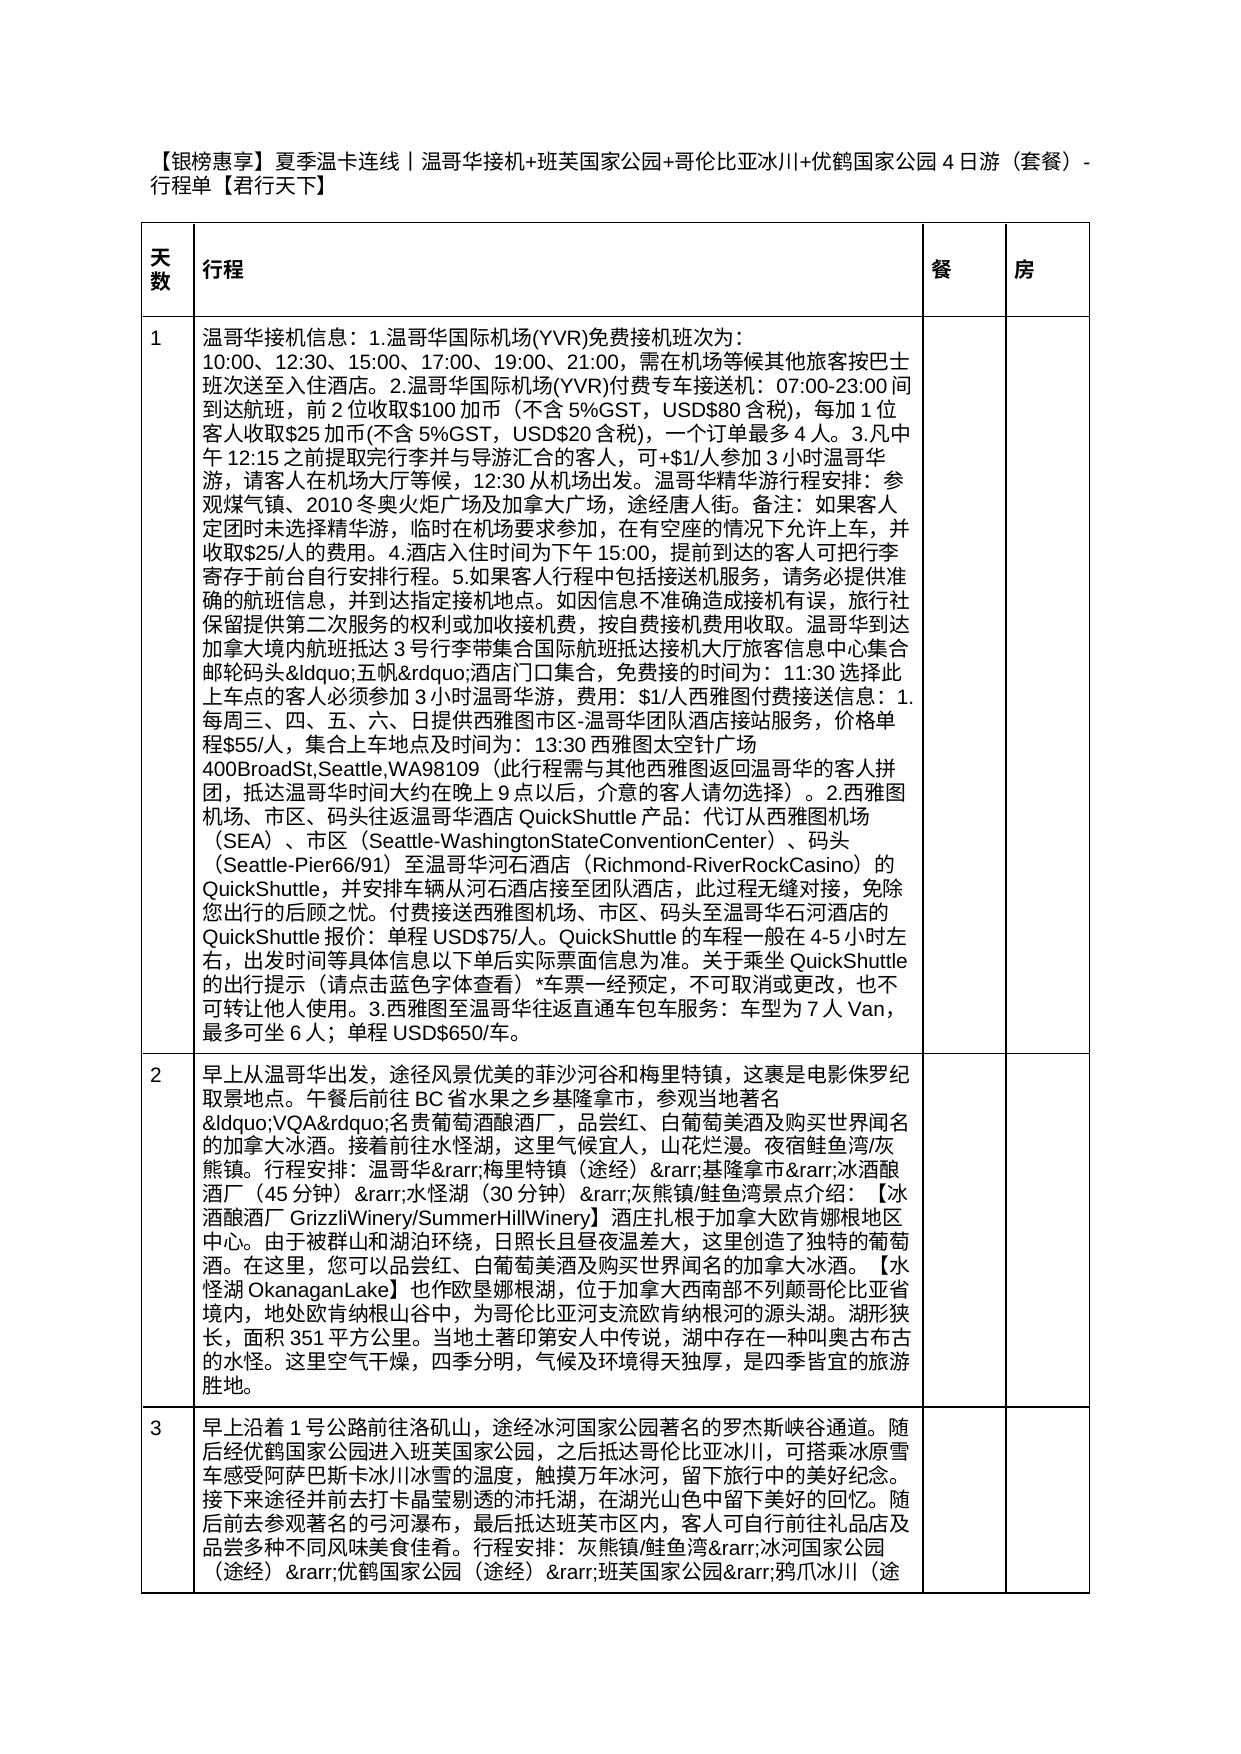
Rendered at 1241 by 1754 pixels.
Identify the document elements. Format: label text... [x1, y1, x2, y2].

table_header 行程 [195, 223, 923, 316]
table_cell [1007, 1408, 1089, 1592]
table_header 天数 [142, 223, 194, 316]
table_cell 1 [142, 317, 193, 1053]
table_header 餐 [924, 223, 1006, 316]
table_cell 2 [142, 1054, 193, 1406]
table_cell [924, 1408, 1005, 1592]
table_cell [1007, 317, 1089, 1053]
table_cell [924, 317, 1005, 1053]
table_cell 3 [142, 1407, 193, 1592]
table_cell 早上从温哥华出发，途径风景优美的菲沙河谷和梅里特镇，这裹是电影侏罗纪取景地点。午餐后前往BC省水果之乡基隆拿市，参观当地著名&ldquo;VQA&rdquo;名贵葡萄酒酿酒厂，品尝红、白葡萄美酒及购买世界闻名的加拿大冰酒。接着前往水怪湖，这里气候宜人，山花烂漫。夜宿鲑鱼湾/灰熊镇。行程安排：温哥华&rarr;梅里特镇（途经）&rarr;基隆拿市&rarr;冰酒酿酒厂（45分钟）&rarr;水怪湖（30分钟）&rarr;灰熊镇/鲑鱼湾景点介绍：【冰酒酿酒厂GrizzliWinery/SummerHillWinery】酒庄扎根于加拿大欧肯娜根地区中心。由于被群山和湖泊环绕，日照长且昼夜温差大，这里创造了独特的葡萄酒。在这里，您可以品尝红、白葡萄美酒及购买世界闻名的加拿大冰酒。【水怪湖OkanaganLake】也作欧垦娜根湖，位于加拿大西南部不列颠哥伦比亚省境内，地处欧肯纳根山谷中，为哥伦比亚河支流欧肯纳根河的源头湖。湖形狭长，面积351平方公里。当地土著印第安人中传说，湖中存在一种叫奥古布古的水怪。这里空气干燥，四季分明，气候及环境得天独厚，是四季皆宜的旅游胜地。 [195, 1054, 922, 1406]
table_cell [924, 1054, 1005, 1406]
table_cell [1007, 1054, 1089, 1406]
text 【银榜惠享】夏季温卡连线丨温哥华接机+班芙国家公园+哥伦比亚冰川+优鹤国家公园 4日游（套餐）-行程单【君行天下】 [150, 150, 1090, 198]
table_header 房 [1007, 223, 1089, 316]
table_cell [195, 1408, 922, 1592]
table_cell 温哥华接机信息：1.温哥华国际机场(YVR)免费接机班次为：10:00、12:30、15:00、17:00、19:00、21:00，需在机场等候其他旅客按巴士班次送至入住酒店。2.温哥华国际机场(YVR)付费专车接送机：07:00-23:00间到达航班，前2位收取$100加币（不含5%GST，USD$80含税)，每加1位客人收取$25加币(不含5%GST，USD$20含税)，一个订单最多4人。3.凡中午12:15之前提取完行李并与导游汇合的客人，可+$1/人参加3小时温哥华游，请客人在机场大厅等候，12:30从机场出发。温哥华精华游行程安排：参观煤气镇、2010冬奥火炬广场及加拿大广场，途经唐人街。备注：如果客人定团时未选择精华游，临时在机场要求参加，在有空座的情况下允许上车，并收取$25/人的费用。4.酒店入住时间为下午15:00，提前到达的客人可把行李寄存于前台自行安排行程。5.如果客人行程中包括接送机服务，请务必提供准确的航班信息，并到达指定接机地点。如因信息不准确造成接机有误，旅行社保留提供第二次服务的权利或加收接机费，按自费接机费用收取。温哥华到达加拿大境内航班抵达3号行李带集合国际航班抵达接机大厅旅客信息中心集合邮轮码头&ldquo;五帆&rdquo;酒店门口集合，免费接的时间为：11:30选择此上车点的客人必须参加3小时温哥华游，费用：$1/人西雅图付费接送信息：1.每周三、四、五、六、日提供西雅图市区-温哥华团队酒店接站服务，价格单程$55/人，集合上车地点及时间为：13:30西雅图太空针广场400BroadSt,Seattle,WA98109（此行程需与其他西雅图返回温哥华的客人拼团，抵达温哥华时间大约在晚上9点以后，介意的客人请勿选择）。2.西雅图机场、市区、码头往返温哥华酒店QuickShuttle产品：代订从西雅图机场（SEA）、市区（Seattle-WashingtonStateConventionCenter）、码头（Seattle-Pier66/91）至温哥华河石酒店（Richmond-RiverRockCasino）的QuickShuttle，并安排车辆从河石酒店接至团队酒店，此过程无缝对接，免除您出行的后顾之忧。付费接送西雅图机场、市区、码头至温哥华石河酒店的QuickShuttle报价：单程USD$75/人。QuickShuttle的车程一般在4-5小时左右，出发时间等具体信息以下单后实际票面信息为准。关于乘坐QuickShuttle的出行提示（请点击蓝色字体查看）*车票一经预定，不可取消或更改，也不可转让他人使用。3.西雅图至温哥华往返直通车包车服务：车型为7人Van，最多可坐6人；单程USD$650/车。 [195, 317, 922, 1053]
